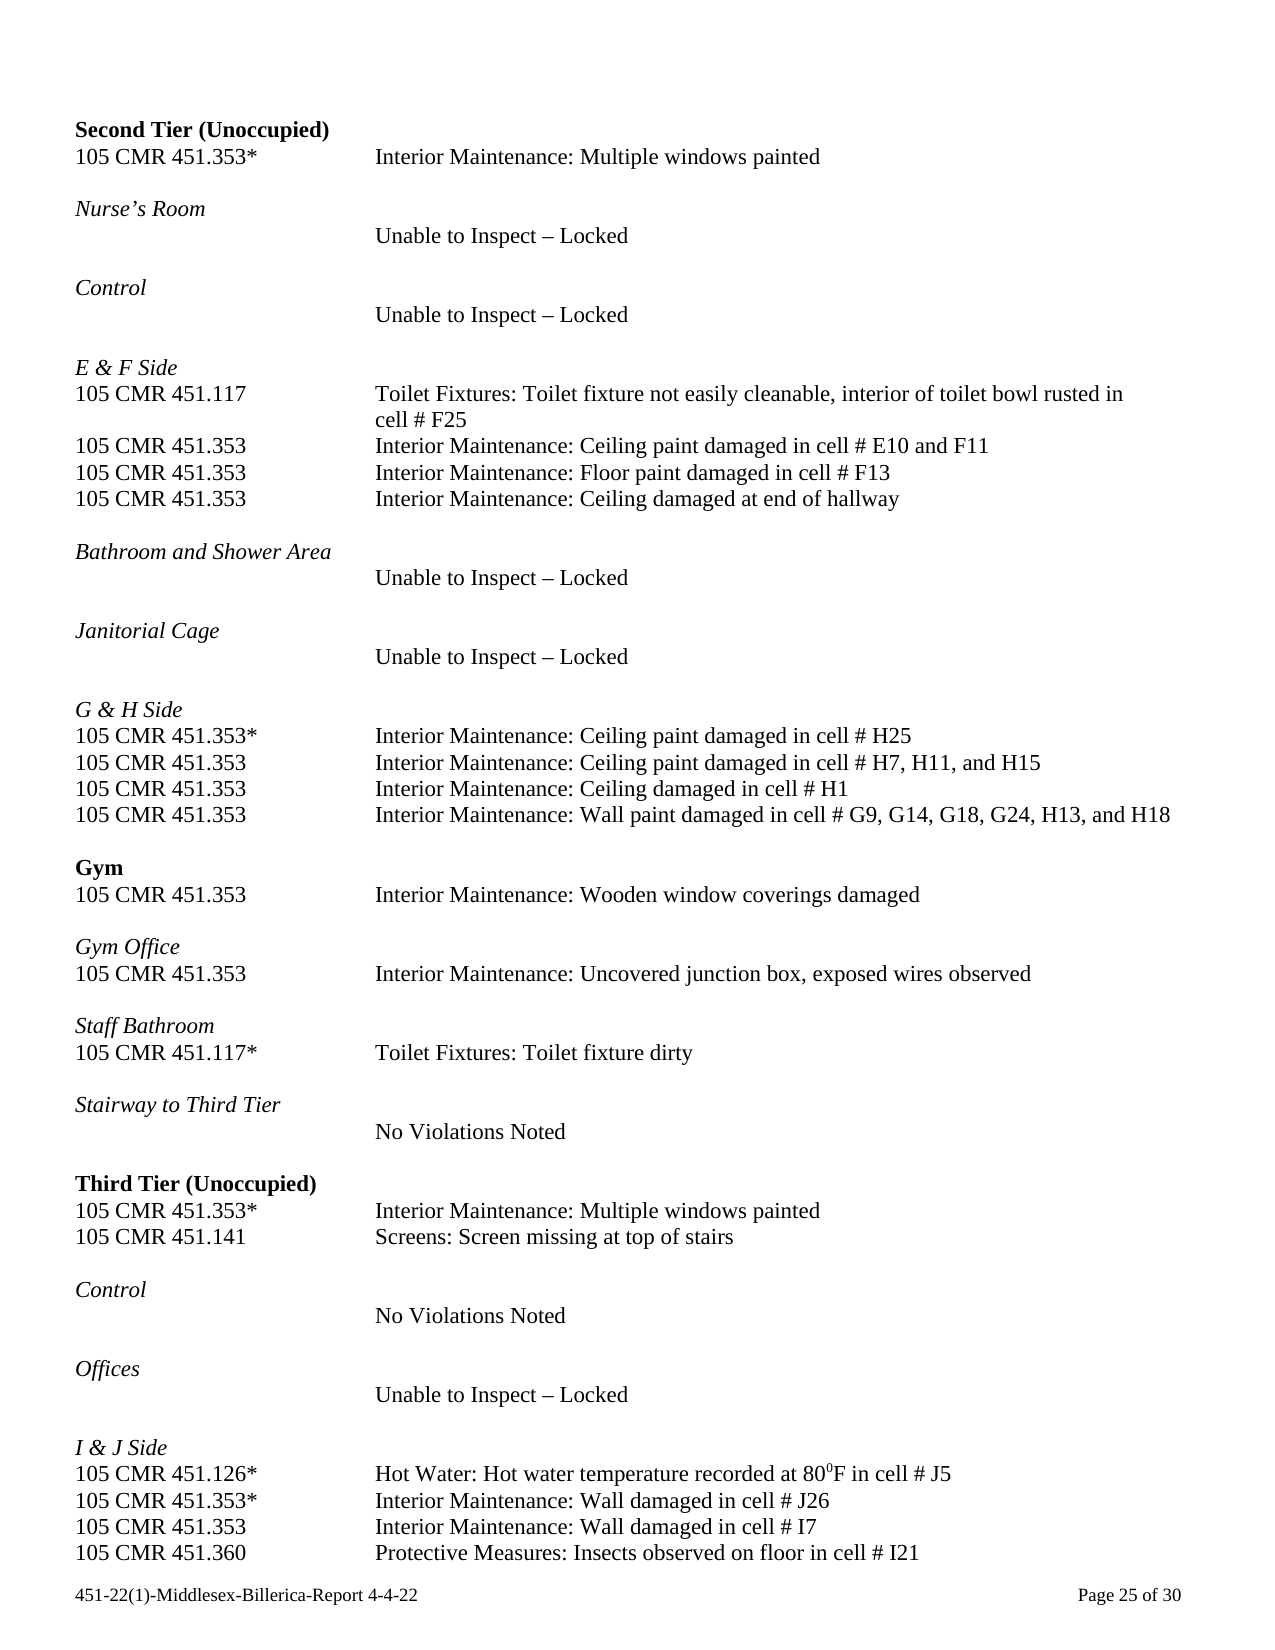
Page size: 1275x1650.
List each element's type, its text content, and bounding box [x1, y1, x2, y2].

text Unable to Inspect – Locked [300, 643, 1200, 670]
text Second Tier (Unoccupied) [75, 116, 1200, 143]
text Janitorial Cage [75, 617, 1200, 643]
text 105 CMR 451.353* Interior Maintenance: Wall damaged in cell # J26 [75, 1487, 1200, 1513]
text Control [75, 274, 1200, 301]
text Unable to Inspect – Locked [75, 301, 1200, 327]
text Stairway to Third Tier [75, 1091, 1200, 1118]
text 105 CMR 451.353 Interior Maintenance: Uncovered junction box, exposed wires observed [75, 960, 1200, 986]
text G & H Side [75, 696, 1200, 722]
text 105 CMR 451.117 Toilet Fixtures: Toilet fixture not easily cleanable, interior of toilet bowl rusted in cell # F25 [75, 380, 1200, 433]
text 105 CMR 451.117* Toilet Fixtures: Toilet fixture dirty [75, 1039, 1200, 1065]
text Third Tier (Unoccupied) [75, 1171, 1200, 1197]
text 105 CMR 451.353 Interior Maintenance: Ceiling paint damaged in cell # E10 and F11 [75, 433, 1200, 459]
text Unable to Inspect – Locked [300, 564, 1200, 591]
text 105 CMR 451.353 Interior Maintenance: Ceiling damaged in cell # H1 [75, 775, 1200, 802]
text E & F Side [75, 353, 1200, 380]
text 105 CMR 451.353 Interior Maintenance: Ceiling paint damaged in cell # H7, H11, and H15 [75, 749, 1200, 775]
text No Violations Noted [75, 1302, 1200, 1329]
text I & J Side [75, 1434, 1200, 1460]
text Gym Office [75, 933, 1200, 960]
text Staff Bathroom [75, 1012, 1200, 1039]
text 105 CMR 451.353 Interior Maintenance: Floor paint damaged in cell # F13 [75, 459, 1200, 485]
text 105 CMR 451.353 Interior Maintenance: Wall damaged in cell # I7 [75, 1513, 1200, 1539]
text No Violations Noted [75, 1118, 1200, 1144]
text 105 CMR 451.353 Interior Maintenance: Ceiling damaged at end of hallway [75, 485, 1200, 512]
text Bathroom and Shower Area [75, 538, 1200, 564]
text 105 CMR 451.141 Screens: Screen missing at top of stairs [75, 1223, 1200, 1249]
text Offices [75, 1355, 1200, 1381]
text 105 CMR 451.353* Interior Maintenance: Multiple windows painted [75, 1197, 1200, 1223]
text 105 CMR 451.353* Interior Maintenance: Ceiling paint damaged in cell # H25 [75, 722, 1200, 749]
text Unable to Inspect – Locked [75, 222, 1200, 248]
text Control [75, 1276, 1200, 1302]
text 105 CMR 451.353* Interior Maintenance: Multiple windows painted [75, 143, 1200, 169]
text 105 CMR 451.360 Protective Measures: Insects observed on floor in cell # I21 [75, 1539, 1200, 1566]
text Unable to Inspect – Locked [75, 1381, 1200, 1408]
text Nurse’s Room [75, 195, 1200, 222]
text 105 CMR 451.126* Hot Water: Hot water temperature recorded at 800F in cell # J5 [75, 1460, 1200, 1487]
text 105 CMR 451.353 Interior Maintenance: Wooden window coverings damaged [75, 881, 1200, 907]
text Gym [75, 854, 1200, 881]
text 105 CMR 451.353 Interior Maintenance: Wall paint damaged in cell # G9, G14, G18, G24, H13, and H18 [75, 802, 1200, 828]
